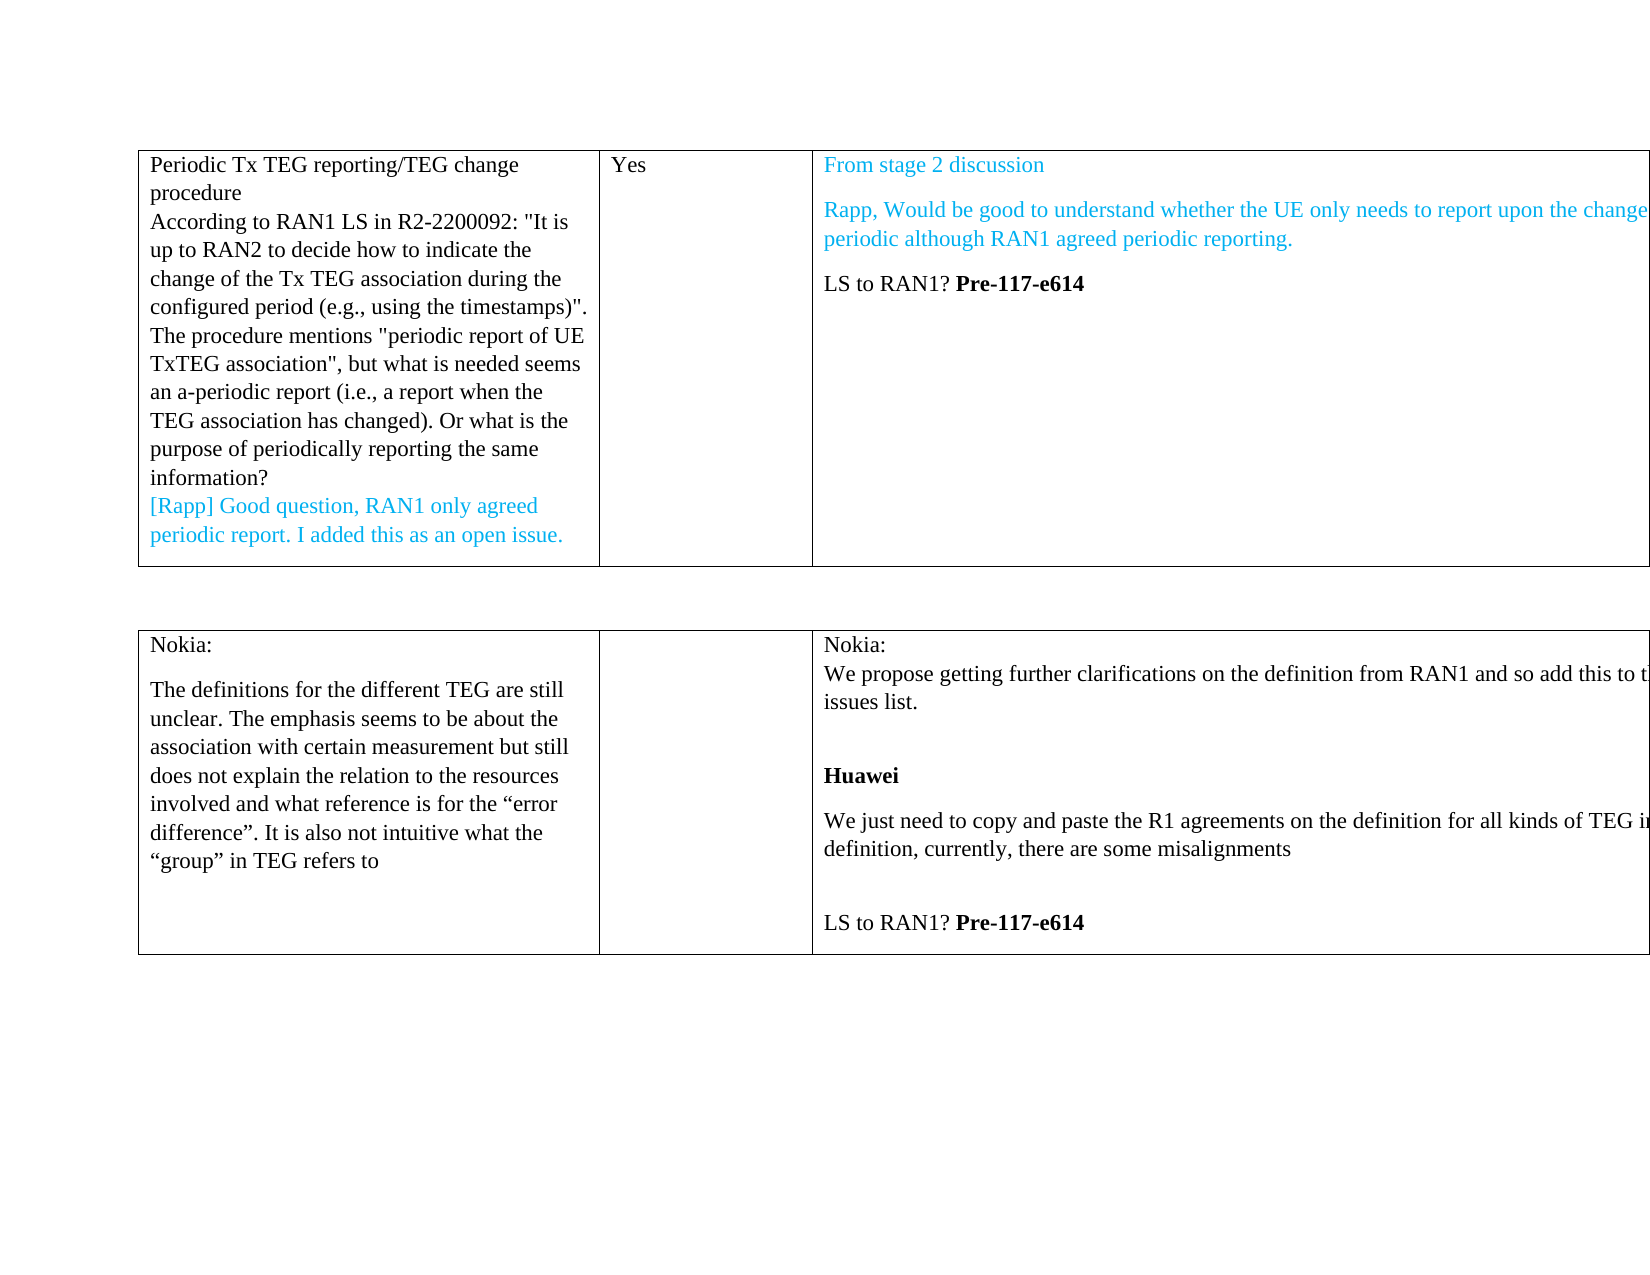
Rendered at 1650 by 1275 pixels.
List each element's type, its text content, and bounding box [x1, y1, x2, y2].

table_header [600, 631, 812, 954]
table_header Periodic Tx TEG reporting/TEG change procedure According to RAN1 LS in R2-2200092: "It is up to RAN2 to decide how to indicate the change of the Tx TEG association during the configured period (e.g., using the timestamps)". The procedure mentions "periodic report of UE TxTEG association", but what is needed seems an a-periodic report (i.e., a report when the TEG association has changed). Or what is the purpose of periodically reporting the same information? [Rapp] Good question, RAN1 only agreed periodic report. I added this as an open issue. [139, 151, 599, 566]
table_header Nokia: We propose getting further clarifications on the definition from RAN1 and so add this to the open issues list. Huawei We just need to copy and paste the R1 agreements on the definition for all kinds of TEG into the definition, currently, there are some misalignments LS to RAN1? Pre-117-e614 [813, 631, 1649, 954]
table_header From stage 2 discussion Rapp, Would be good to understand whether the UE only needs to report upon the change or periodic although RAN1 agreed periodic reporting. LS to RAN1? Pre-117-e614 [813, 151, 1649, 566]
table_header Nokia: The definitions for the different TEG are still unclear. The emphasis seems to be about the association with certain measurement but still does not explain the relation to the resources involved and what reference is for the “error difference”. It is also not intuitive what the “group” in TEG refers to [139, 631, 599, 954]
table_header Yes [600, 151, 812, 566]
